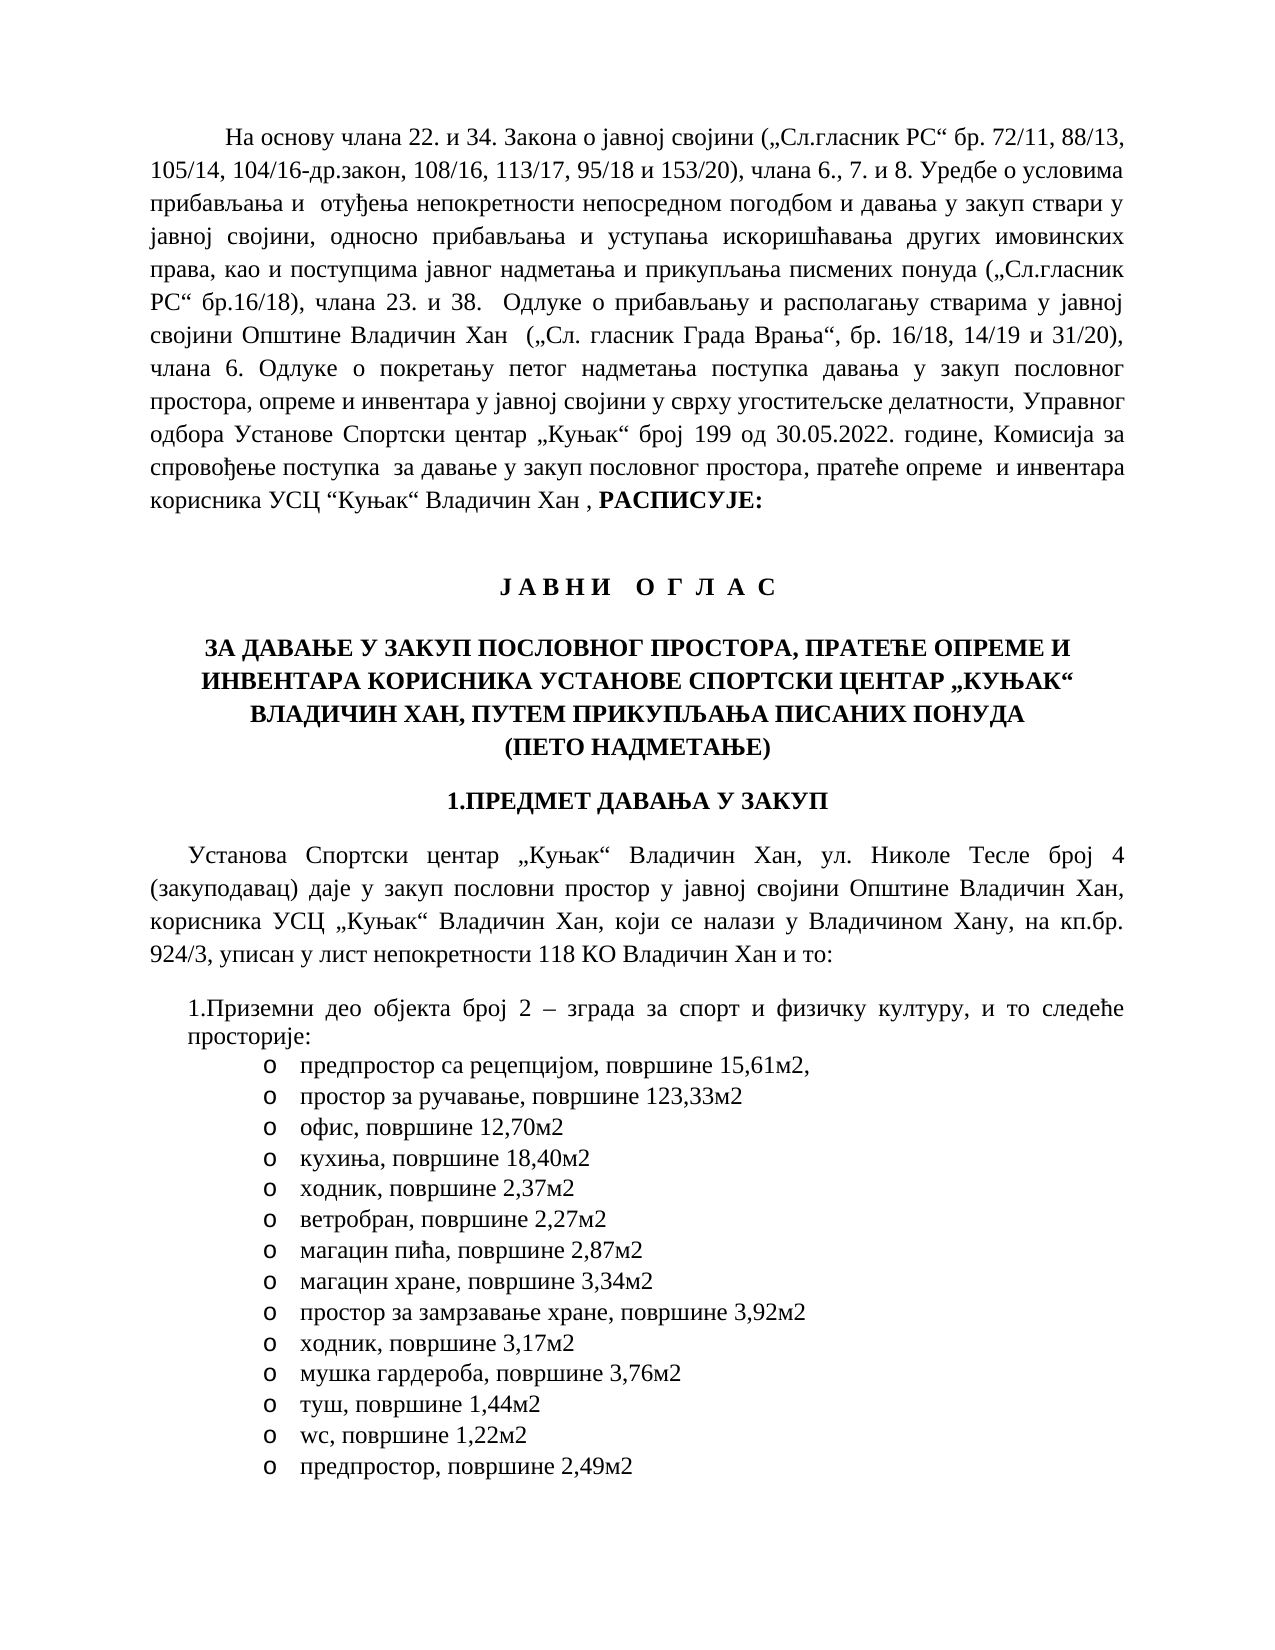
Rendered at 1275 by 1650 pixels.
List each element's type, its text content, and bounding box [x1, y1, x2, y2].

text Установа Спортски центар „Куњак“ Владичин Хан, ул. Николе Тесле број 4 (закуподавац) даје у закуп пословни простор у јавној својини Општине Владичин Хан, корисника УСЦ „Куњак“ Владичин Хан, који се налази у Владичином Хану, на кп.бр. 924/3, уписан у лист непокретности 118 КО Владичин Хан и то: [150, 840, 1125, 967]
list 1.Приземни део објекта број 2 – зграда за спорт и физичку културу, и то следеће просторије: [187, 993, 1125, 1050]
list простор за ручавање, површине 123,33м2 [262, 1081, 1125, 1112]
list ветробран, површине 2,27м2 [262, 1204, 1125, 1235]
list магацин хране, површине 3,34м2 [262, 1266, 1125, 1297]
list wc, површине 1,22м2 [262, 1420, 1125, 1451]
list мушка гардероба, површине 3,76м2 [262, 1358, 1125, 1389]
text На основу члана 22. и 34. Закона о јавној својини („Сл.гласник РС“ бр. 72/11, 88/13, 105/14, 104/16-др.закон, 108/16, 113/17, 95/18 и 153/20), члана 6., 7. и 8. Уредбе о условима прибављања и отуђења непокретности непосредном погодбом и давања у закуп ствари у јавној својини, односно прибављања и уступања искоришћавања других имовинских права, као и поступцима јавног надметања и прикупљања писмених понуда („Сл.гласник РС“ бр.16/18), члана 23. и 38. Одлуке о прибављању и располагању стварима у јавној својини Општине Владичин Хан („Сл. гласник Града Врања“, бр. 16/18, 14/19 и 31/20), члана 6. Одлуке о покретању петог надметања поступка давања у закуп пословног простора, опреме и инвентара у јавној својини у сврху угоститељске делатности, Управног одбора Установе Спортски центар „Куњак“ број 199 од 30.05.2022. године, Комисија за спровођење поступка за давање у закуп пословног простора, пратеће опреме и инвентара корисника УСЦ “Куњак“ Владичин Хан , РАСПИСУЈЕ: [150, 122, 1125, 514]
list магацин пића, површине 2,87м2 [262, 1235, 1125, 1266]
list предпростор, површине 2,49м2 [262, 1451, 1125, 1482]
list ходник, површине 2,37м2 [262, 1173, 1125, 1204]
list офис, површине 12,70м2 [262, 1112, 1125, 1143]
list туш, површине 1,44м2 [262, 1389, 1125, 1420]
list простор за замрзавање хране, површине 3,92м2 [262, 1297, 1125, 1328]
text (ПЕТО НАДМЕТАЊЕ) [150, 732, 1125, 761]
list ходник, површине 3,17м2 [262, 1328, 1125, 1358]
list предпростор са рецепцијом, површине 15,61м2, [262, 1050, 1125, 1081]
text ЗА ДАВАЊЕ У ЗАКУП ПОСЛОВНОГ ПРОСТОРА, ПРАТЕЋЕ ОПРЕМЕ И ИНВЕНТАРА КОРИСНИКА УСТАНОВЕ СПОРТСКИ ЦЕНТАР „КУЊАК“ ВЛАДИЧИН ХАН, ПУТЕМ ПРИКУПЉАЊА ПИСАНИХ ПОНУДА [150, 633, 1125, 728]
list кухиња, површине 18,40м2 [262, 1143, 1125, 1173]
subtitle J A В Н И О Г Л А С [150, 572, 1125, 601]
text 1.ПРЕДМЕТ ДАВАЊА У ЗАКУП [150, 786, 1125, 814]
